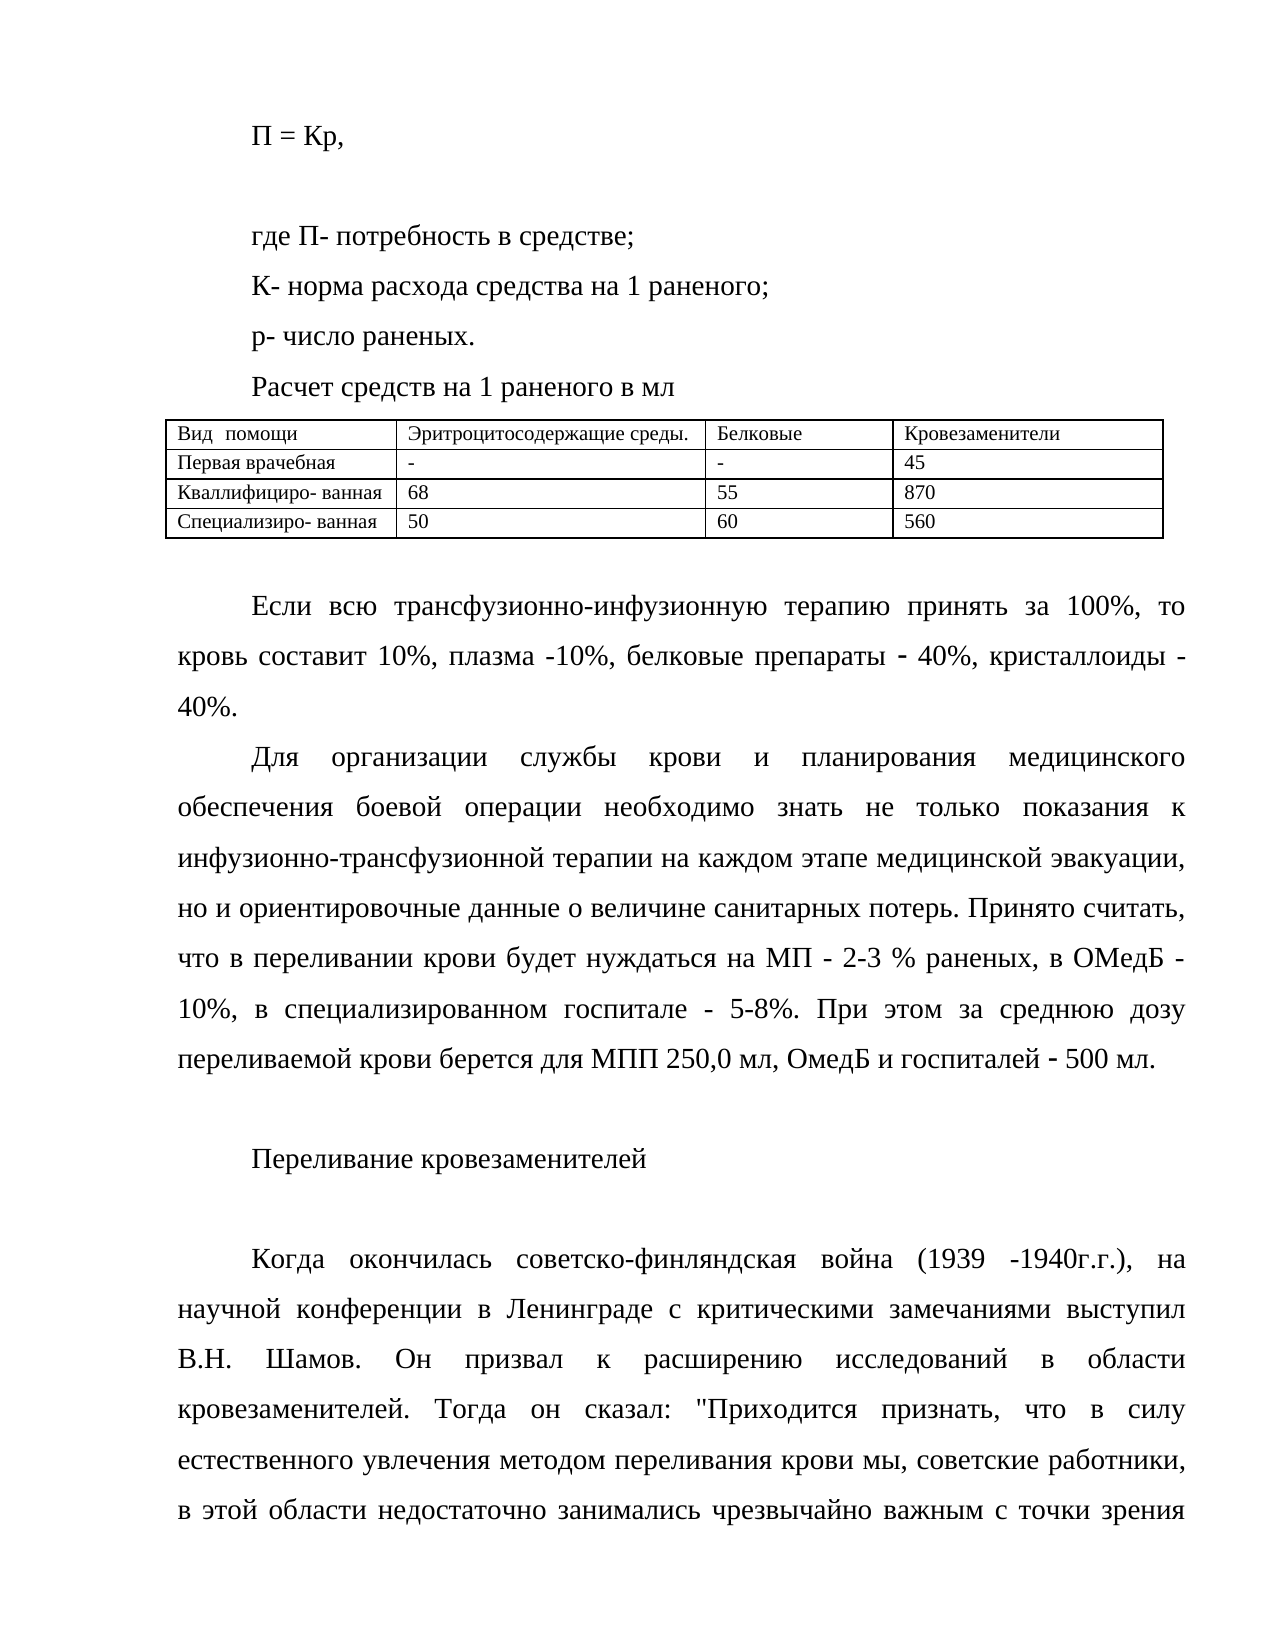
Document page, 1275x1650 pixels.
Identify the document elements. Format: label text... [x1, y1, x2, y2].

table_header Белковые [706, 421, 892, 449]
table_cell Специализиро- ванная [167, 509, 396, 537]
text Расчет средств на 1 раненого в мл [177, 369, 1186, 402]
text р- число раненых. [177, 318, 1186, 352]
table_cell 60 [706, 509, 892, 537]
table_cell - [397, 450, 705, 478]
table_cell 870 [894, 480, 1162, 508]
table_cell 55 [706, 480, 892, 508]
text Переливание кровезаменителей [177, 1141, 1186, 1174]
table_cell 68 [397, 480, 705, 508]
text Для организации службы крови и планирования медицинского обеспечения боевой операции необходимо знать не только показания к инфузионно-трансфузионной терапии на каждом этапе медицинской эвакуации, но и ориентировочные данные о величине санитарных потерь. Принято считать, что в переливании крови будет нуждаться на МП - 2-3 % раненых, в ОМедБ - 10%, в специализированном госпитале - 5-8%. При этом за среднюю дозу переливаемой крови берется для МПП 250,0 мл, ОмедБ и госпиталей - 500 мл. [177, 739, 1186, 1075]
text К- норма расхода средства на 1 раненого; [177, 268, 1186, 302]
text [177, 1241, 1186, 1526]
table_header Эритроцитосодержащие среды. [397, 421, 705, 449]
table_cell Кваллифициро- ванная [167, 480, 396, 508]
table_cell - [706, 450, 892, 478]
table_cell 50 [397, 509, 705, 537]
text где П- потребность в средстве; [177, 218, 1186, 251]
table_cell 560 [894, 509, 1162, 537]
text Если всю трансфузионно-инфузионную терапию принять за 100%, то кровь составит 10%, плазма -10%, белковые препараты - 40%, кристаллоиды - 40%. [177, 588, 1186, 722]
table_header Кровезаменители [894, 421, 1162, 449]
table_cell 45 [894, 450, 1162, 478]
table_header Вид помощи [167, 421, 396, 449]
table_cell Первая врачебная [167, 450, 396, 478]
text П = Кр, [177, 118, 1186, 152]
